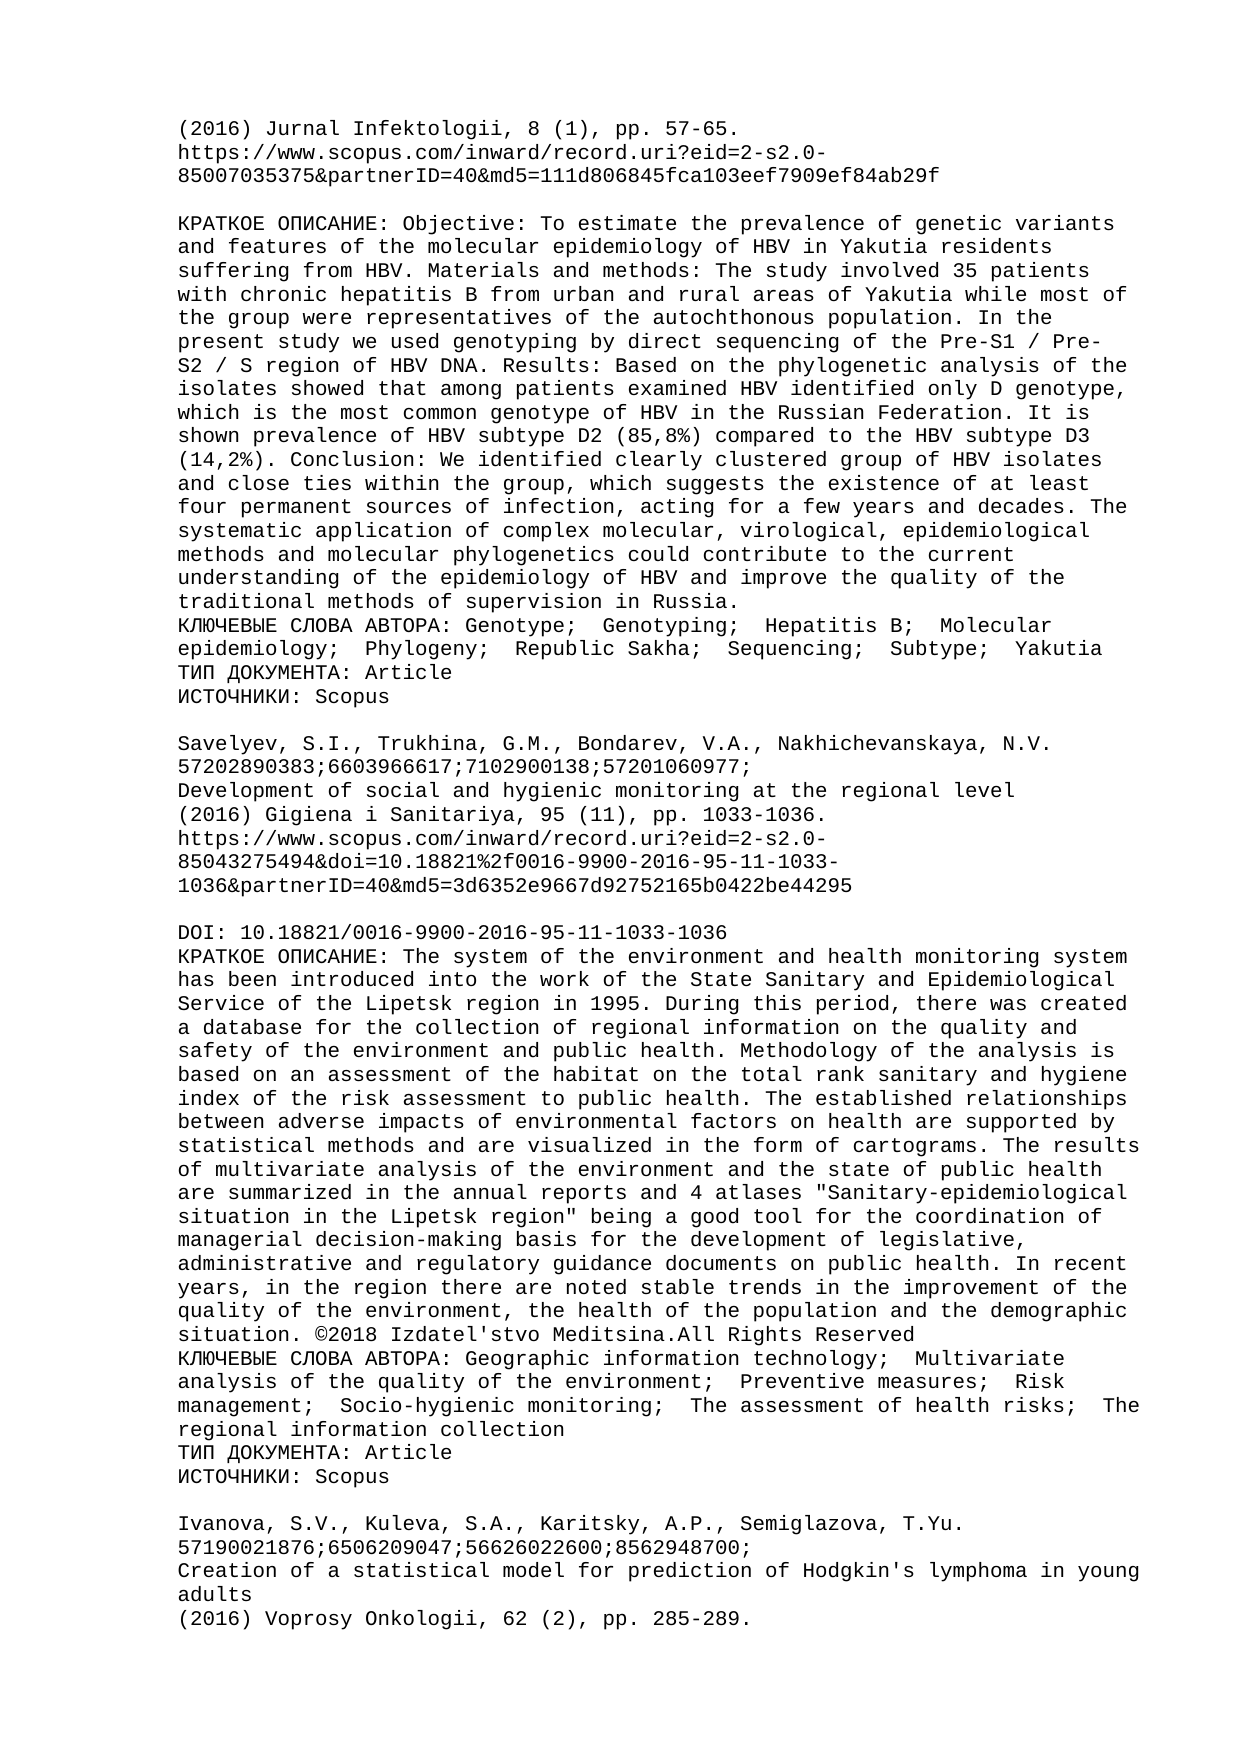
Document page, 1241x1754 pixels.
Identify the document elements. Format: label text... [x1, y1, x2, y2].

text 57202890383;6603966617;7102900138;57201060977; [177, 757, 1152, 780]
text КЛЮЧЕВЫЕ СЛОВА АВТОРА: Geographic information technology; Multivariate analysis of the quality of the environment; Preventive measures; Risk management; Socio-hygienic monitoring; The assessment of health risks; The regional information collection [177, 1348, 1152, 1442]
text КРАТКОЕ ОПИСАНИЕ: Objective: To estimate the prevalence of genetic variants and features of the molecular epidemiology of HBV in Yakutia residents suffering from HBV. Materials and methods: The study involved 35 patients with chronic hepatitis B from urban and rural areas of Yakutia while most of the group were representatives of the autochthonous population. In the present study we used genotyping by direct sequencing of the Pre-S1 / Pre-S2 / S region of HBV DNA. Results: Based on the phylogenetic analysis of the isolates showed that among patients examined HBV identified only D genotype, which is the most common genotype of HBV in the Russian Federation. It is shown prevalence of HBV subtype D2 (85,8%) compared to the HBV subtype D3 (14,2%). Conclusion: We identified clearly clustered group of HBV isolates and close ties within the group, which suggests the existence of at least four permanent sources of infection, acting for a few years and decades. The systematic application of complex molecular, virological, epidemiological methods and molecular phylogenetics could contribute to the current understanding of the epidemiology of HBV and improve the quality of the traditional methods of supervision in Russia. [177, 213, 1152, 615]
text КРАТКОЕ ОПИСАНИЕ: The system of the environment and health monitoring system has been introduced into the work of the State Sanitary and Epidemiological Service of the Lipetsk region in 1995. During this period, there was created a database for the collection of regional information on the quality and safety of the environment and public health. Methodology of the analysis is based on an assessment of the habitat on the total rank sanitary and hygiene index of the risk assessment to public health. The established relationships between adverse impacts of environmental factors on health are supported by statistical methods and are visualized in the form of cartograms. The results of multivariate analysis of the environment and the state of public health are summarized in the annual reports and 4 atlases "Sanitary-epidemiological situation in the Lipetsk region" being a good tool for the coordination of managerial decision-making basis for the development of legislative, administrative and regulatory guidance documents on public health. In recent years, in the region there are noted stable trends in the improvement of the quality of the environment, the health of the population and the demographic situation. ©2018 Izdatel'stvo Meditsina.All Rights Reserved [177, 946, 1152, 1348]
text https://www.scopus.com/inward/record.uri?eid=2-s2.0-85007035375&partnerID=40&md5=111d806845fca103eef7909ef84ab29f [177, 142, 1152, 189]
text ТИП ДОКУМЕНТА: Article [177, 1442, 1152, 1466]
text КЛЮЧЕВЫЕ СЛОВА АВТОРА: Genotype; Genotyping; Hepatitis B; Molecular epidemiology; Phylogeny; Republic Sakha; Sequencing; Subtype; Yakutia [177, 615, 1152, 662]
text (2016) Jurnal Infektologii, 8 (1), pp. 57-65. [177, 118, 1152, 142]
text Creation of a statistical model for prediction of Hodgkin's lymphoma in young adults [177, 1561, 1152, 1608]
text Ivanova, S.V., Kuleva, S.A., Karitsky, A.P., Semiglazova, T.Yu. [177, 1513, 1152, 1537]
text https://www.scopus.com/inward/record.uri?eid=2-s2.0-85043275494&doi=10.18821%2f0016-9900-2016-95-11-1033-1036&partnerID=40&md5=3d6352e9667d92752165b0422be44295 [177, 827, 1152, 898]
text DOI: 10.18821/0016-9900-2016-95-11-1033-1036 [177, 922, 1152, 946]
text ИСТОЧНИКИ: Scopus [177, 686, 1152, 709]
text ИСТОЧНИКИ: Scopus [177, 1466, 1152, 1489]
text Savelyev, S.I., Trukhina, G.M., Bondarev, V.A., Nakhichevanskaya, N.V. [177, 733, 1152, 757]
text Development of social and hygienic monitoring at the regional level [177, 780, 1152, 804]
text (2016) Gigiena i Sanitariya, 95 (11), pp. 1033-1036. [177, 804, 1152, 827]
text 57190021876;6506209047;56626022600;8562948700; [177, 1537, 1152, 1561]
text (2016) Voprosy Onkologii, 62 (2), pp. 285-289. [177, 1608, 1152, 1631]
text ТИП ДОКУМЕНТА: Article [177, 662, 1152, 686]
